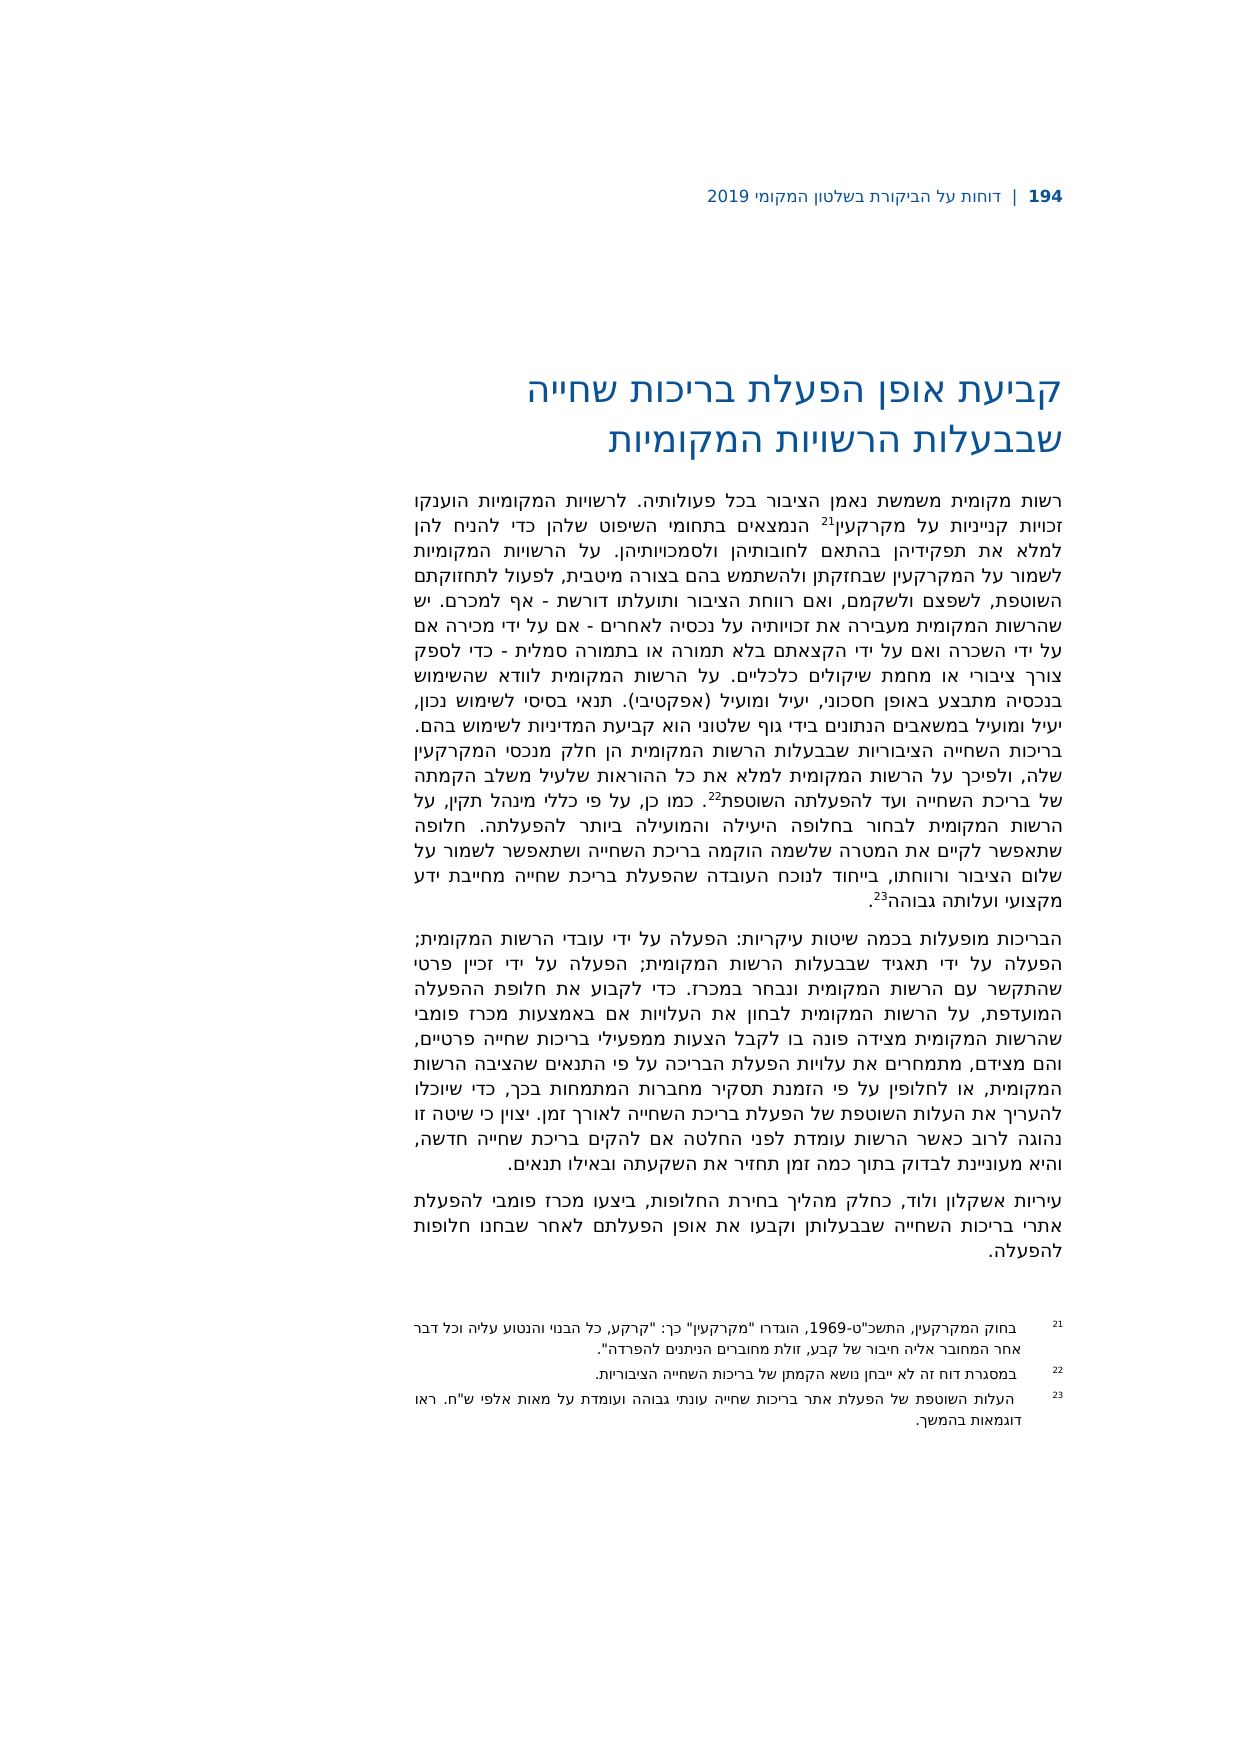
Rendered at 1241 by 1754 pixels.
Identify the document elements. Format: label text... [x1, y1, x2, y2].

text קביעת אופן הפעלת בריכות שחייה שבבעלות הרשויות המקומיות [413, 362, 1063, 462]
text הבריכות מופעלות בכמה שיטות עיקריות: הפעלה על ידי עובדי הרשות המקומית; הפעלה על ידי תאגיד שבבעלות הרשות המקומית; הפעלה על ידי זכיין פרטי שהתקשר עם הרשות המקומית ונבחר במכרז. כדי לקבוע את חלופת ההפעלה המועדפת, על הרשות המקומית לבחון את העלויות אם באמצעות מכרז פומבי שהרשות המקומית מצידה פונה בו לקבל הצעות ממפעילי בריכות שחייה פרטיים, והם מצידם, מתמחרים את עלויות הפעלת הבריכה על פי התנאים שהציבה הרשות המקומית, או לחלופין על פי הזמנת תסקיר מחברות המתמחות בכך, כדי שיוכלו להעריך את העלות השוטפת של הפעלת בריכת השחייה לאורך זמן. יצוין כי שיטה זו נהוגה לרוב כאשר הרשות עומדת לפני החלטה אם להקים בריכת שחייה חדשה, והיא מעוניינת לבדוק בתוך כמה זמן תחזיר את השקעתה ובאילו תנאים. [413, 925, 1063, 1175]
text עיריות אשקלון ולוד, כחלק מהליך בחירת החלופות, ביצעו מכרז פומבי להפעלת אתרי בריכות השחייה שבבעלותן וקבעו את אופן הפעלתם לאחר שבחנו חלופות להפעלה. [413, 1187, 1063, 1262]
text רשות מקומית משמשת נאמן הציבור בכל פעולותיה. לרשויות המקומיות הוענקו זכויות קנייניות על מקרקעין הנמצאים בתחומי השיפוט שלהן כדי להניח להן למלא את תפקידיהן בהתאם לחובותיהן ולסמכויותיהן. על הרשויות המקומיות לשמור על המקרקעין שבחזקתן ולהשתמש בהם בצורה מיטבית, לפעול לתחזוקתם השוטפת, לשפצם ולשקמם, ואם רווחת הציבור ותועלתו דורשת - אף למכרם. יש שהרשות המקומית מעבירה את זכויותיה על נכסיה לאחרים - אם על ידי מכירה אם על ידי השכרה ואם על ידי הקצאתם בלא תמורה או בתמורה סמלית - כדי לספק צורך ציבורי או מחמת שיקולים כלכליים. על הרשות המקומית לוודא שהשימוש בנכסיה מתבצע באופן חסכוני, יעיל ומועיל (אפקטיבי). תנאי בסיסי לשימוש נכון, יעיל ומועיל במשאבים הנתונים בידי גוף שלטוני הוא קביעת המדיניות לשימוש בהם. בריכות השחייה הציבוריות שבבעלות הרשות המקומית הן חלק מנכסי המקרקעין שלה, ולפיכך על הרשות המקומית למלא את כל ההוראות שלעיל משלב הקמתה של בריכת השחייה ועד להפעלתה השוטפת. כמו כן, על פי כללי מינהל תקין, על הרשות המקומית לבחור בחלופה היעילה והמועילה ביותר להפעלתה. חלופה שתאפשר לקיים את המטרה שלשמה הוקמה בריכת השחייה ושתאפשר לשמור על שלום הציבור ורווחתו, בייחוד לנוכח העובדה שהפעלת בריכת שחייה מחייבת ידע מקצועי ועלותה גבוהה. [413, 487, 1063, 912]
